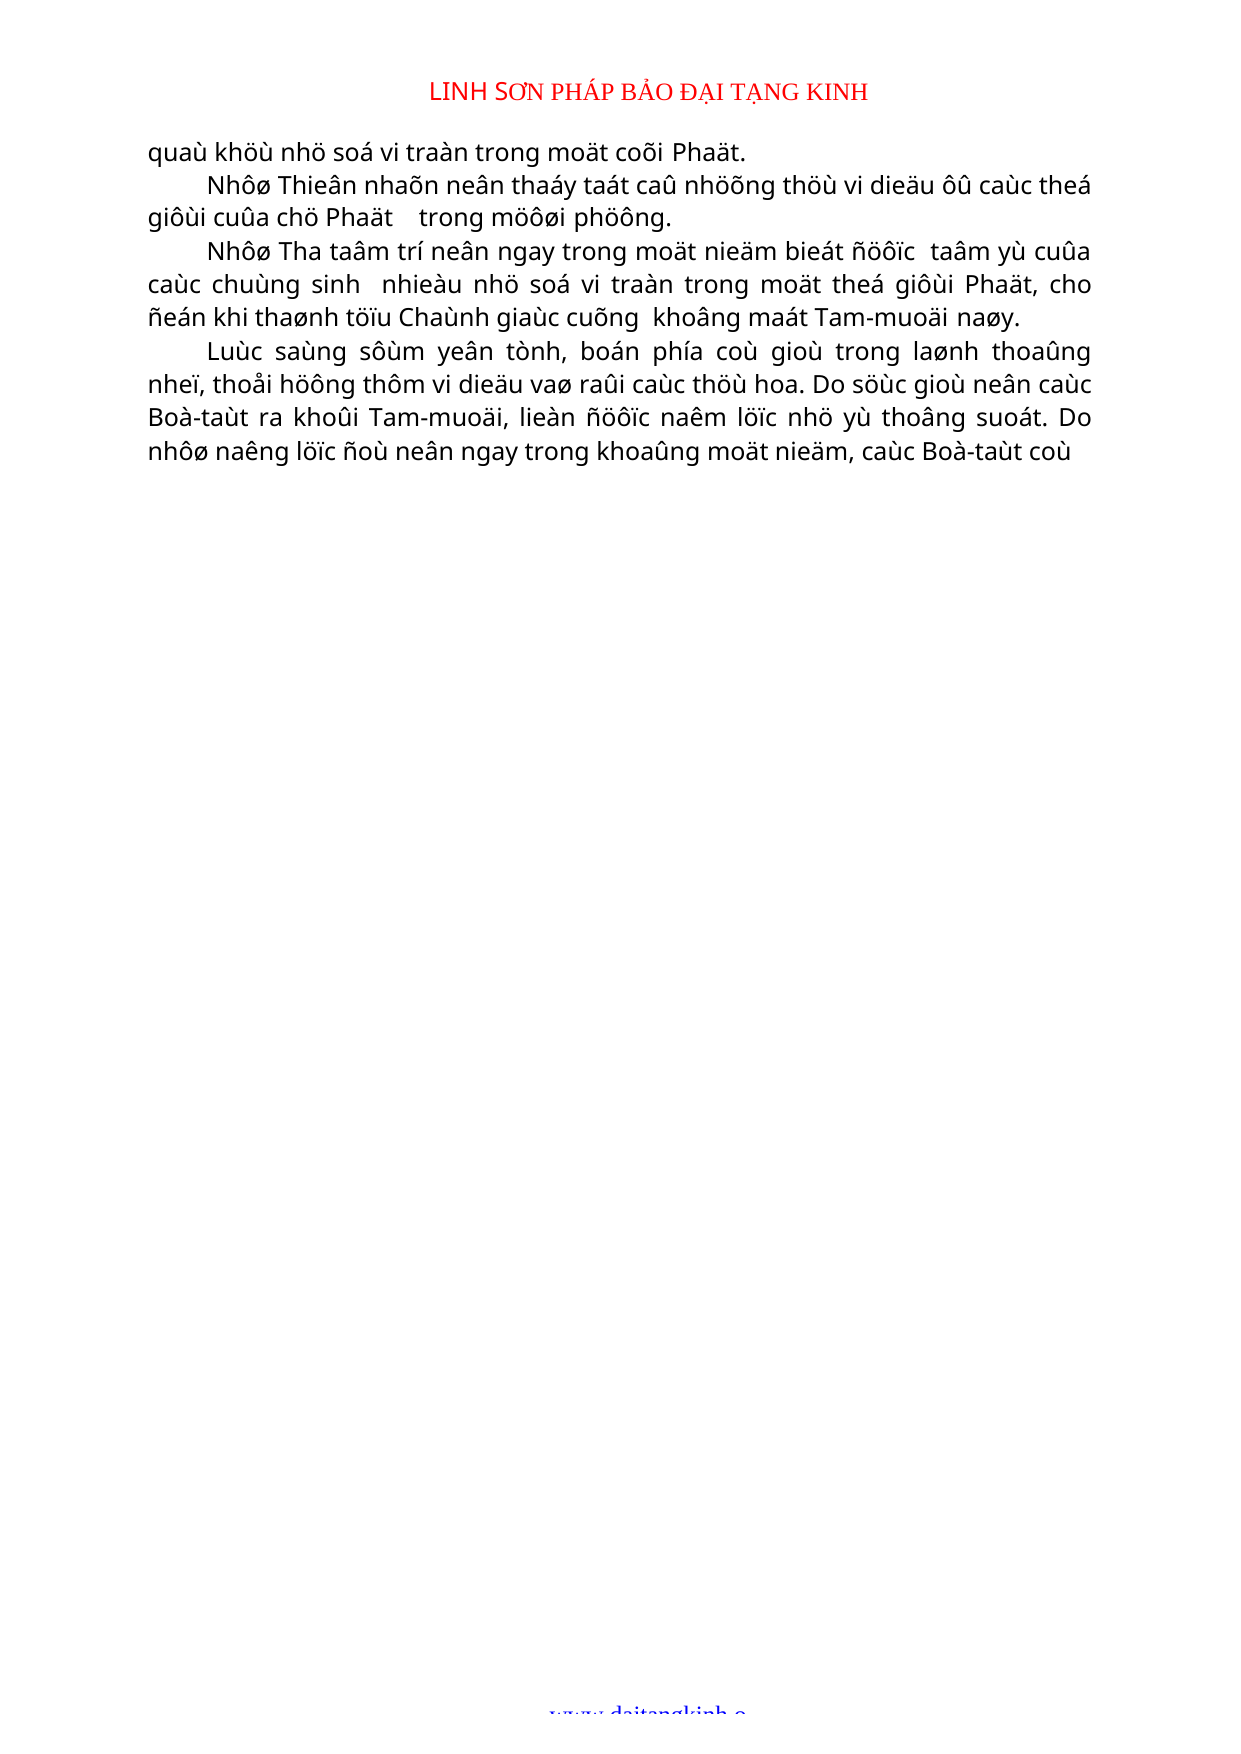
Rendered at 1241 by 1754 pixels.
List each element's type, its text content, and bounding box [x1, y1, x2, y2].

text Nhôø Thieân nhaõn neân thaáy taát caû nhöõng thöù vi dieäu ôû caùc theá giôùi cuûa chö Phaät trong möôøi phöông. [147, 168, 1092, 234]
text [147, 135, 1093, 168]
text Nhôø Tha taâm trí neân ngay trong moät nieäm bieát ñöôïc taâm yù cuûa caùc chuùng sinh nhieàu nhö soá vi traàn trong moät theá giôùi Phaät, cho ñeán khi thaønh töïu Chaùnh giaùc cuõng khoâng maát Tam-muoäi naøy. [147, 234, 1093, 334]
text Luùc saùng sôùm yeân tònh, boán phía coù gioù trong laønh thoaûng nheï, thoåi höông thôm vi dieäu vaø raûi caùc thöù hoa. Do söùc gioù neân caùc Boà-taùt ra khoûi Tam-muoäi, lieàn ñöôïc naêm löïc nhö yù thoâng suoát. Do nhôø naêng löïc ñoù neân ngay trong khoaûng moät nieäm, caùc Boà-taùt coù [147, 334, 1093, 468]
